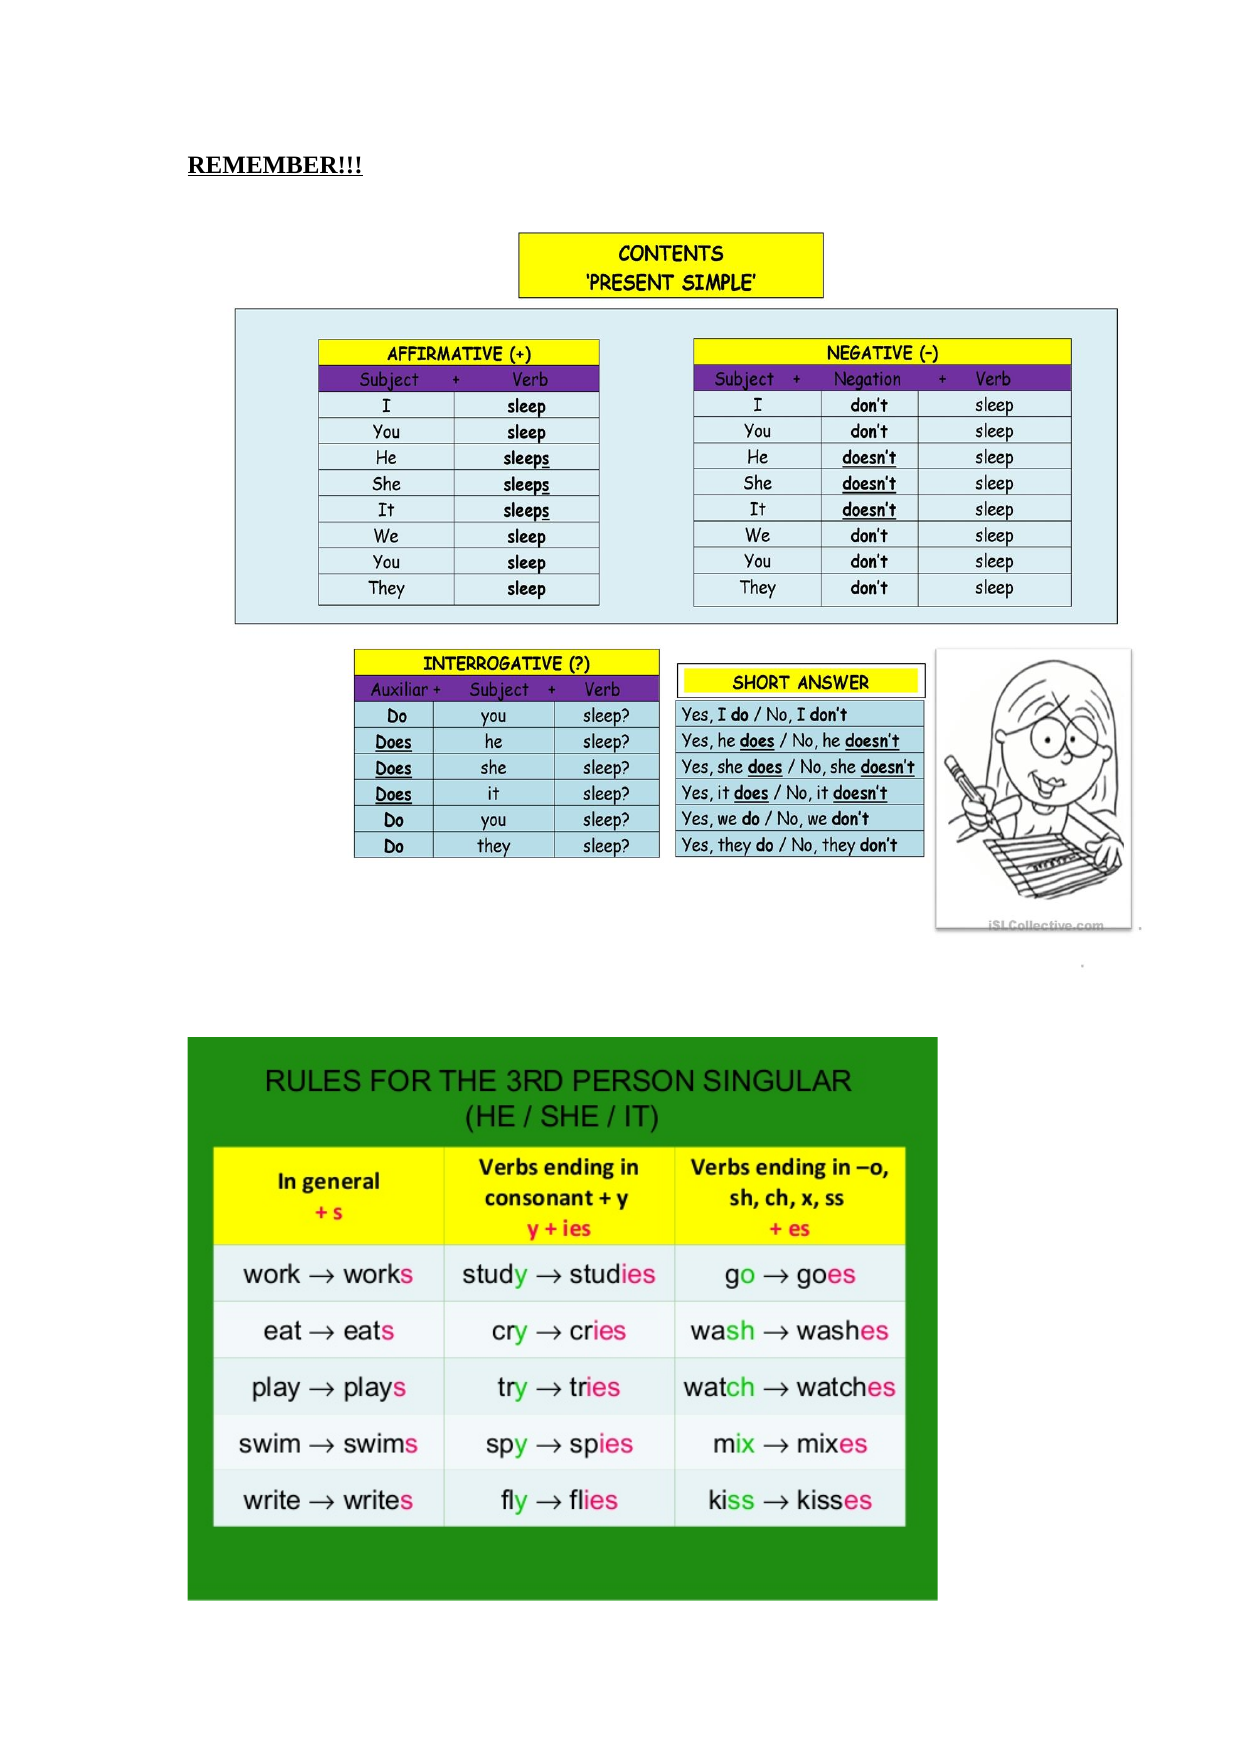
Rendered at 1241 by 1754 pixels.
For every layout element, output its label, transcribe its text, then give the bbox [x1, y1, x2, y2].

picture [187, 197, 1145, 972]
picture [187, 1037, 938, 1601]
text REMEMBER!!! [187, 150, 1053, 179]
